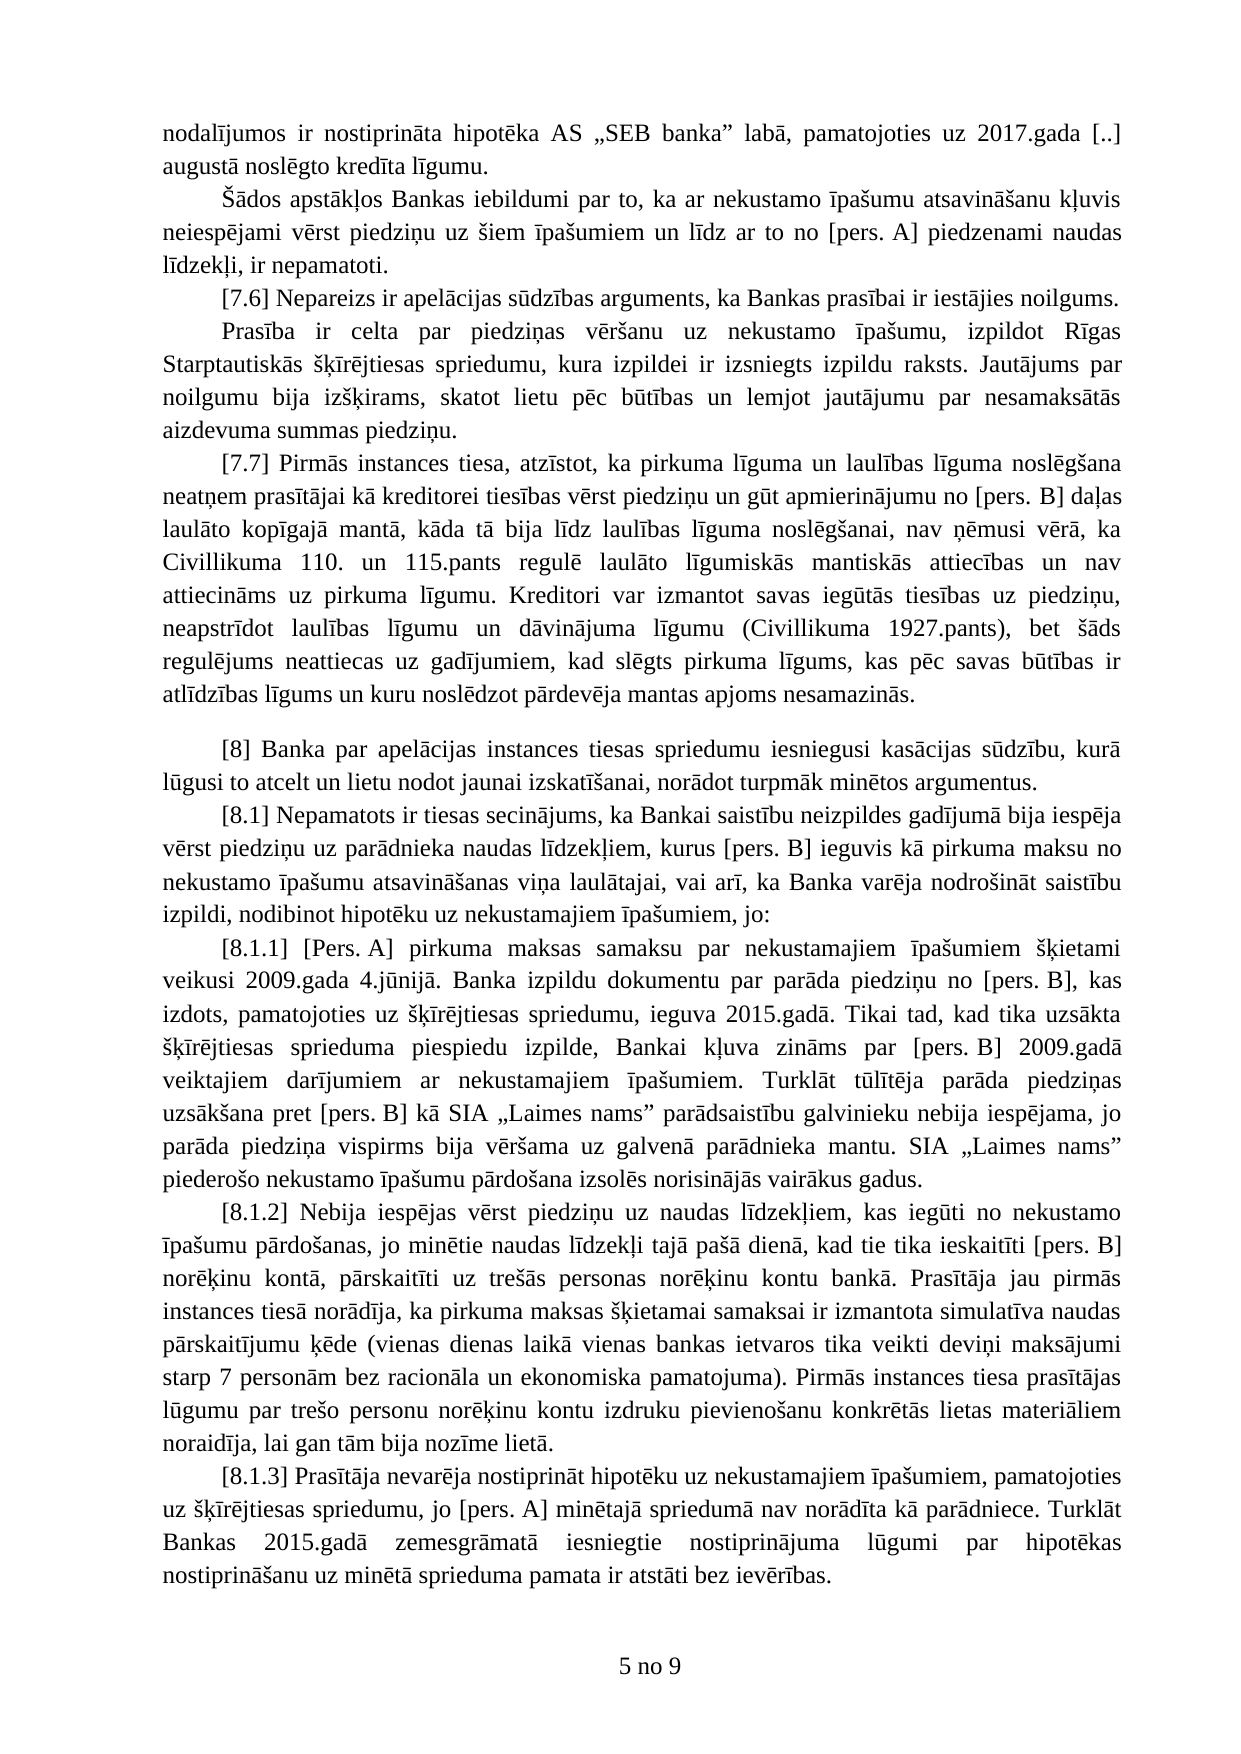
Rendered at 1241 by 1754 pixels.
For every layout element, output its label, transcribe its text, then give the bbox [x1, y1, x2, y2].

text [7.7] Pirmās instances tiesa, atzīstot, ka pirkuma līguma un laulības līguma noslēgšana neatņem prasītājai kā kreditorei tiesības vērst piedziņu un gūt apmierinājumu no [pers. B] daļas laulāto kopīgajā mantā, kāda tā bija līdz laulības līguma noslēgšanai, nav ņēmusi vērā, ka Civillikuma 110. un 115.pants regulē laulāto līgumiskās mantiskās attiecības un nav attiecināms uz pirkuma līgumu. Kreditori var izmantot savas iegūtās tiesības uz piedziņu, neapstrīdot laulības līgumu un dāvinājuma līgumu (Civillikuma 1927.pants), bet šāds regulējums neattiecas uz gadījumiem, kad slēgts pirkuma līgums, kas pēc savas būtības ir atlīdzības līgums un kuru noslēdzot pārdevēja mantas apjoms nesamazinās. [162, 448, 1122, 708]
text [8] Banka par apelācijas instances tiesas spriedumu iesniegusi kasācijas sūdzību, kurā lūgusi to atcelt un lietu nodot jaunai izskatīšanai, norādot turpmāk minētos argumentus. [162, 734, 1122, 796]
text Prasība ir celta par piedziņas vēršanu uz nekustamo īpašumu, izpildot Rīgas Starptautiskās šķīrējtiesas spriedumu, kura izpildei ir izsniegts izpildu raksts. Jautājums par noilgumu bija izšķirams, skatot lietu pēc būtības un lemjot jautājumu par nesamaksātās aizdevuma summas piedziņu. [162, 316, 1122, 444]
text [8.1.2] Nebija iespējas vērst piedziņu uz naudas līdzekļiem, kas iegūti no nekustamo īpašumu pārdošanas, jo minētie naudas līdzekļi tajā pašā dienā, kad tie tika ieskaitīti [pers. B] norēķinu kontā, pārskaitīti uz trešās personas norēķinu kontu bankā. Prasītāja jau pirmās instances tiesā norādīja, ka pirkuma maksas šķietamai samaksai ir izmantota simulatīva naudas pārskaitījumu ķēde (vienas dienas laikā vienas bankas ietvaros tika veikti deviņi maksājumi starp 7 personām bez racionāla un ekonomiska pamatojuma). Pirmās instances tiesa prasītājas lūgumu par trešo personu norēķinu kontu izdruku pievienošanu konkrētās lietas materiāliem noraidīja, lai gan tām bija nozīme lietā. [162, 1197, 1122, 1457]
text [7.6] Nepareizs ir apelācijas sūdzības arguments, ka Bankas prasībai ir iestājies noilgums. [162, 283, 1122, 312]
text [162, 118, 1122, 180]
text [8.1] Nepamatots ir tiesas secinājums, ka Bankai saistību neizpildes gadījumā bija iespēja vērst piedziņu uz parādnieka naudas līdzekļiem, kurus [pers. B] ieguvis kā pirkuma maksu no nekustamo īpašumu atsavināšanas viņa laulātajai, vai arī, ka Banka varēja nodrošināt saistību izpildi, nodibinot hipotēku uz nekustamajiem īpašumiem, jo: [162, 801, 1122, 928]
text [8.1.3] Prasītāja nevarēja nostiprināt hipotēku uz nekustamajiem īpašumiem, pamatojoties uz šķīrējtiesas spriedumu, jo [pers. A] minētajā spriedumā nav norādīta kā parādniece. Turklāt Bankas 2015.gadā zemesgrāmatā iesniegtie nostiprinājuma lūgumi par hipotēkas nostiprināšanu uz minētā sprieduma pamata ir atstāti bez ievērības. [162, 1461, 1122, 1589]
text Šādos apstākļos Bankas iebildumi par to, ka ar nekustamo īpašumu atsavināšanu kļuvis neiespējami vērst piedziņu uz šiem īpašumiem un līdz ar to no [pers. A] piedzenami naudas līdzekļi, ir nepamatoti. [162, 184, 1122, 279]
text [8.1.1] [Pers. A] pirkuma maksas samaksu par nekustamajiem īpašumiem šķietami veikusi 2009.gada 4.jūnijā. Banka izpildu dokumentu par parāda piedziņu no [pers. B], kas izdots, pamatojoties uz šķīrējtiesas spriedumu, ieguva 2015.gadā. Tikai tad, kad tika uzsākta šķīrējtiesas sprieduma piespiedu izpilde, Bankai kļuva zināms par [pers. B] 2009.gadā veiktajiem darījumiem ar nekustamajiem īpašumiem. Turklāt tūlītēja parāda piedziņas uzsākšana pret [pers. B] kā SIA „Laimes nams” parādsaistību galvinieku nebija iespējama, jo parāda piedziņa vispirms bija vēršama uz galvenā parādnieka mantu. SIA „Laimes nams” piederošo nekustamo īpašumu pārdošana izsolēs norisinājās vairākus gadus. [162, 933, 1122, 1192]
